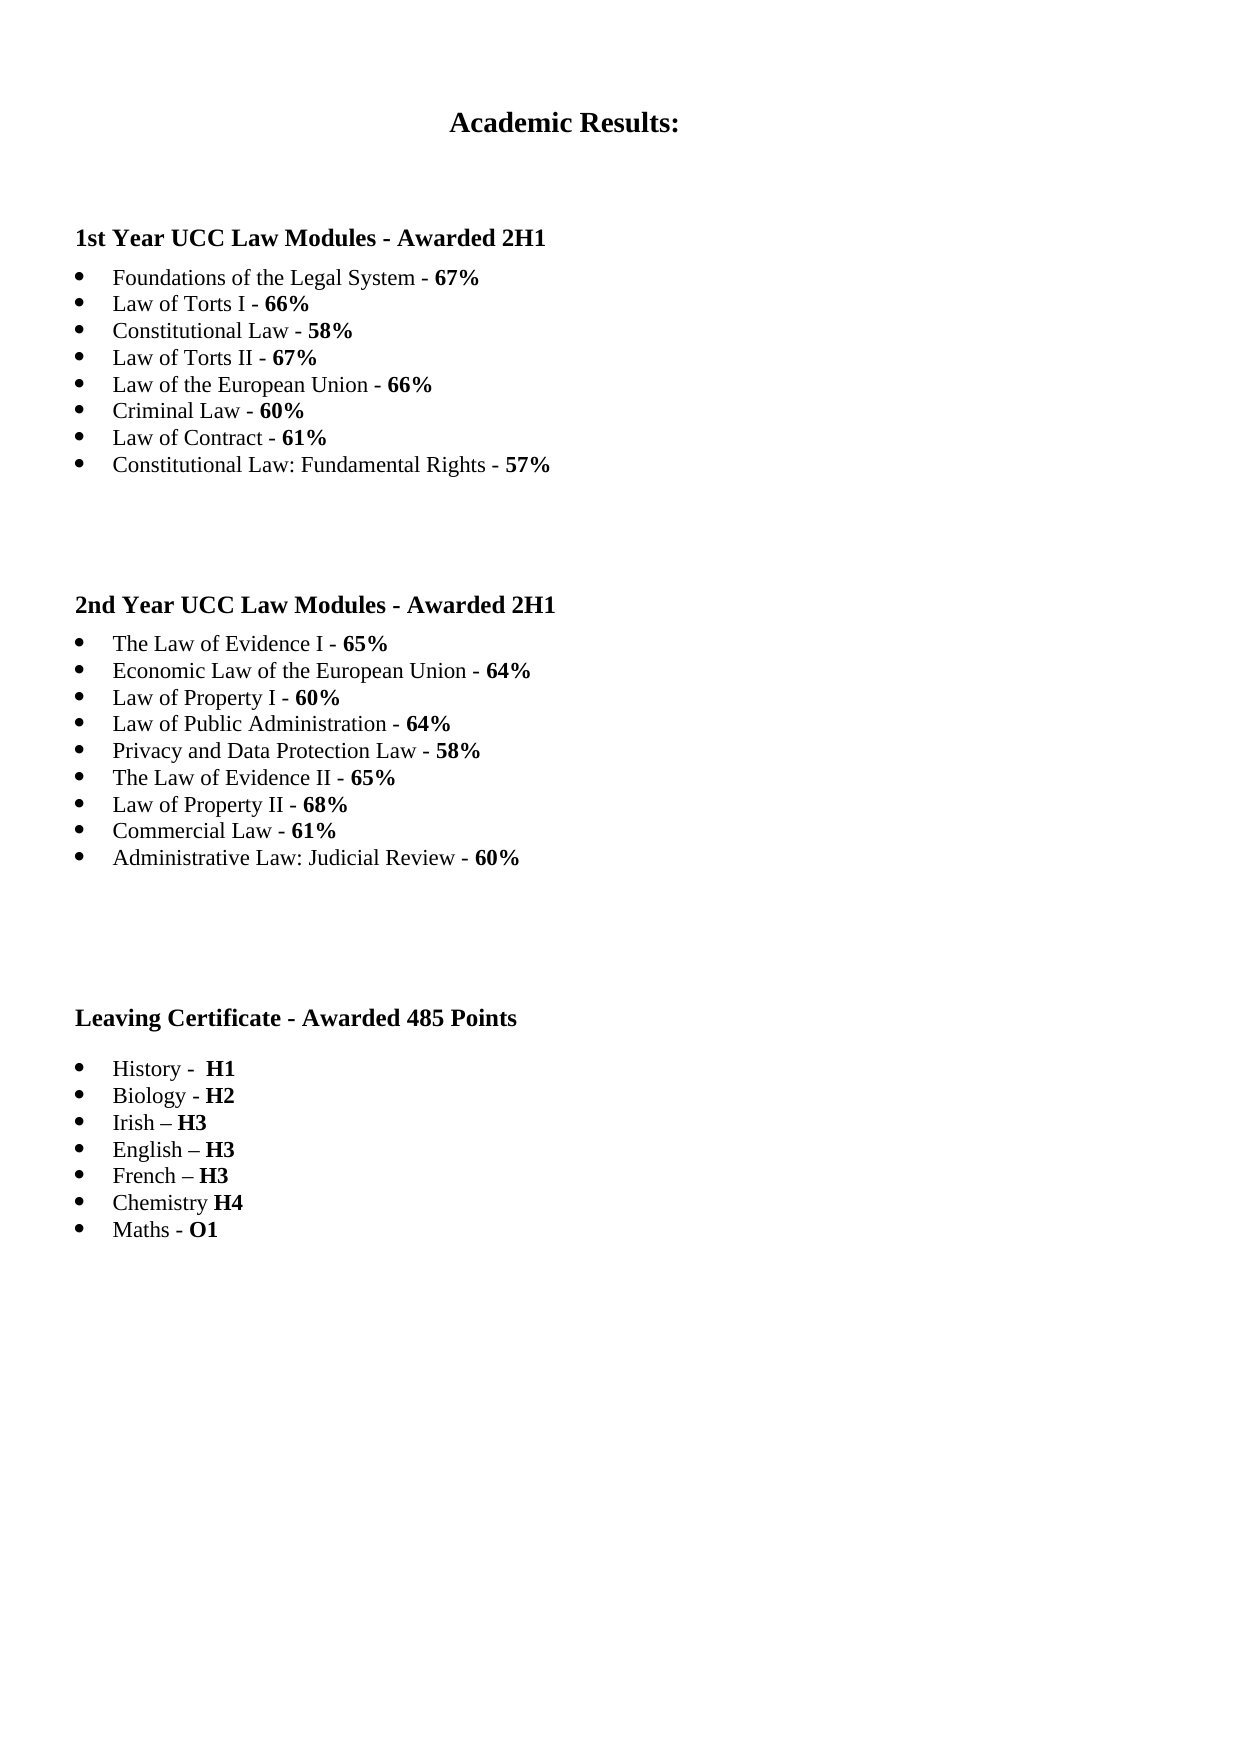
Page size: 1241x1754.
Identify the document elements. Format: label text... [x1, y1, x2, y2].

list Privacy and Data Protection Law - 58% [75, 737, 1165, 764]
list English – H3 [75, 1136, 1165, 1162]
text Leaving Certificate - Awarded 485 Points [75, 1003, 1165, 1031]
text 2nd Year UCC Law Modules - Awarded 2H1 [75, 590, 1165, 618]
list French – H3 [75, 1162, 1165, 1189]
list Law of Property II - 68% [75, 791, 1165, 817]
list Law of Torts I - 66% [75, 291, 1165, 317]
list History - H1 [75, 1055, 1165, 1082]
list Irish – H3 [75, 1109, 1165, 1136]
list Law of the European Union - 66% [75, 371, 1165, 398]
list Biology - H2 [75, 1082, 1165, 1109]
list Law of Torts II - 67% [75, 344, 1165, 371]
list Foundations of the Legal System - 67% [75, 264, 1165, 291]
list Law of Property I - 60% [75, 683, 1165, 710]
list Law of Public Administration - 64% [75, 710, 1165, 737]
list Constitutional Law - 58% [75, 317, 1165, 344]
text 1st Year UCC Law Modules - Awarded 2H1 [75, 223, 1165, 252]
list The Law of Evidence II - 65% [75, 764, 1165, 791]
list Criminal Law - 60% [75, 398, 1165, 424]
list The Law of Evidence I - 65% [75, 630, 1165, 657]
list Commercial Law - 61% [75, 817, 1165, 844]
list Constitutional Law: Fundamental Rights - 57% [75, 451, 1165, 478]
list Maths - O1 [75, 1216, 1165, 1243]
text Academic Results: [75, 105, 680, 139]
list Administrative Law: Judicial Review - 60% [75, 844, 1165, 871]
list Economic Law of the European Union - 64% [75, 657, 1165, 683]
list Chemistry H4 [75, 1189, 1165, 1216]
list Law of Contract - 61% [75, 424, 1165, 451]
